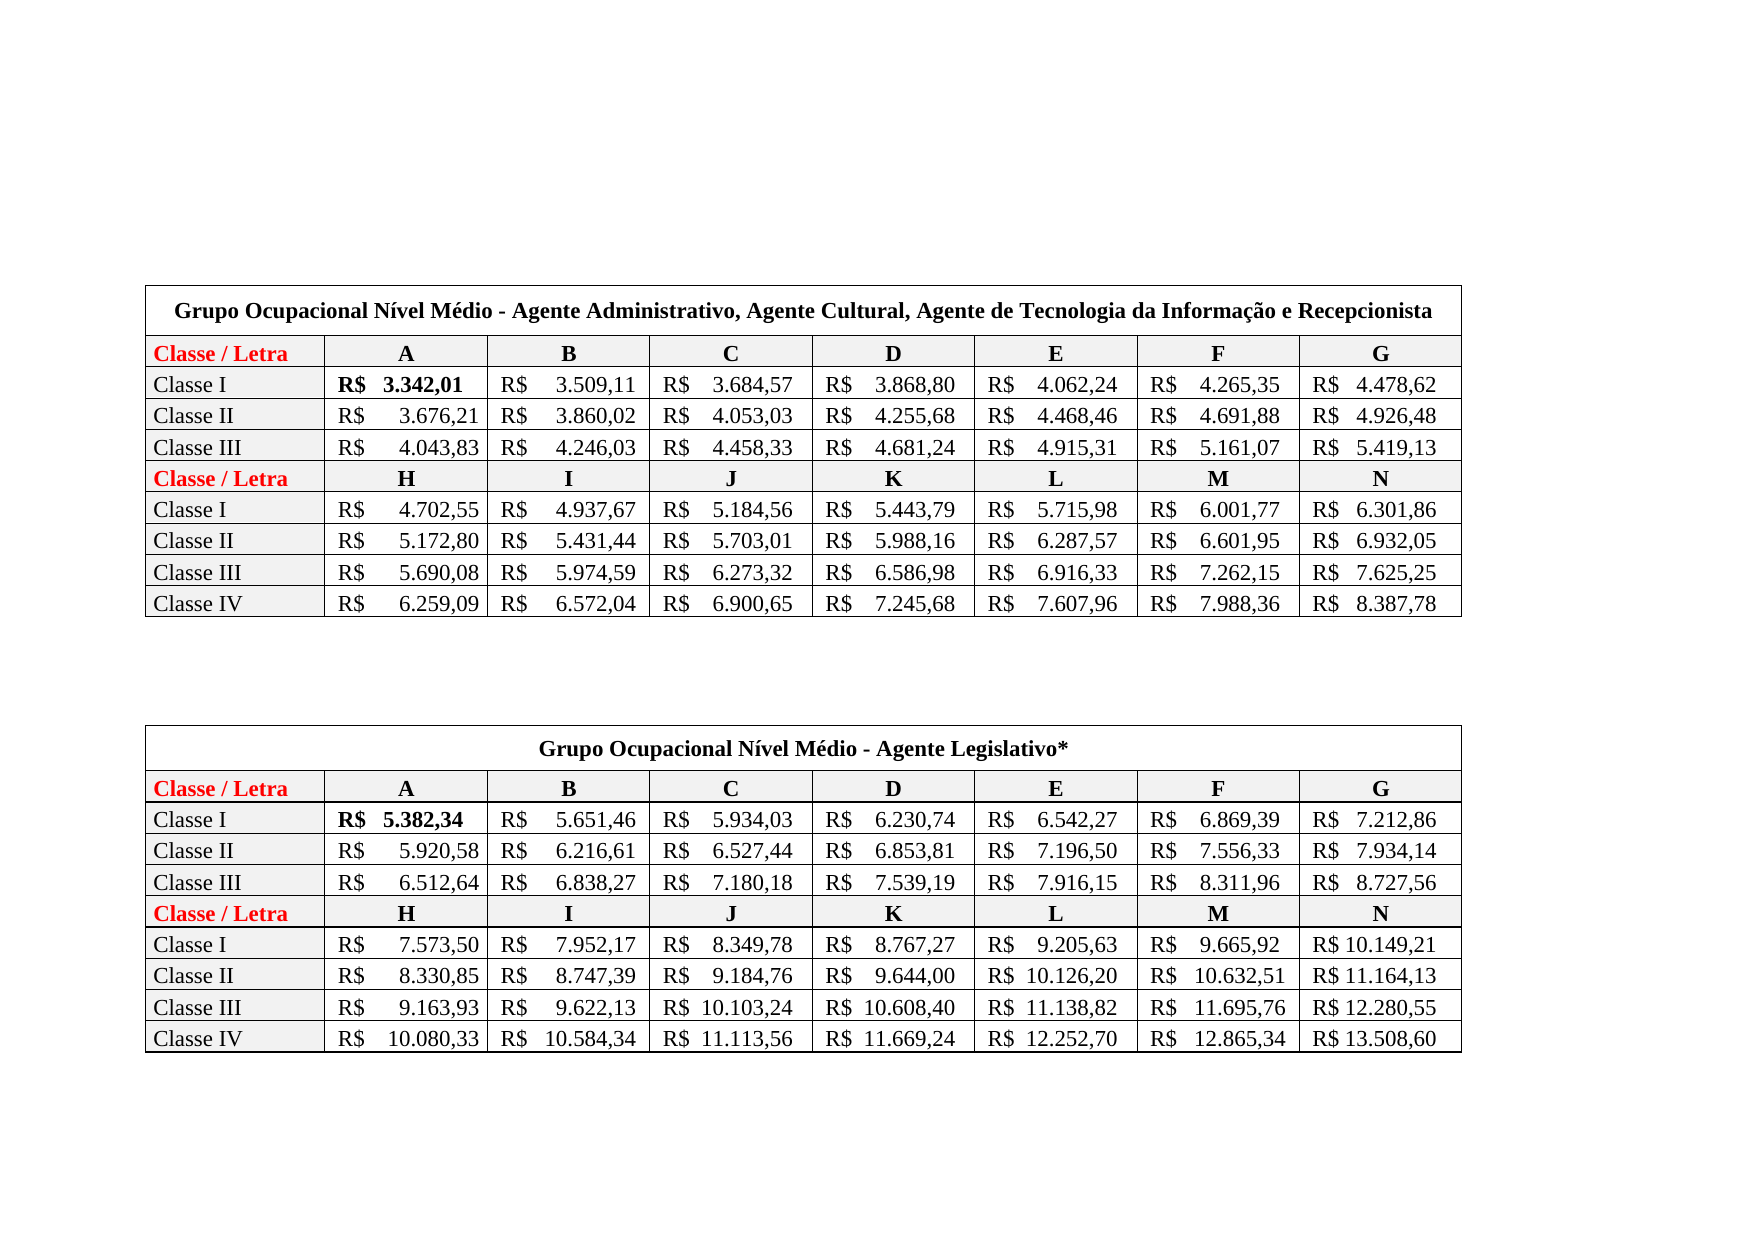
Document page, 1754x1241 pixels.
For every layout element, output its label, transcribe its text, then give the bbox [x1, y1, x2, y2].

table_cell R$ 5.161,07 [1138, 430, 1299, 460]
table_cell R$ 8.349,78 [650, 928, 812, 958]
table_cell E [975, 771, 1137, 801]
table_cell R$ 7.573,50 [325, 928, 487, 958]
table_cell K [813, 896, 974, 926]
table_cell R$ 4.937,67 [488, 492, 649, 522]
table_cell R$ 4.681,24 [813, 430, 974, 460]
table_cell R$ 6.001,77 [1138, 492, 1299, 522]
table_cell R$ 6.853,81 [813, 834, 974, 864]
table_cell K [813, 461, 974, 491]
table_cell R$ 4.926,48 [1300, 399, 1461, 429]
table_cell R$ 3.868,80 [813, 367, 974, 397]
table_cell I [488, 896, 649, 926]
table_cell R$ 8.727,56 [1300, 865, 1461, 895]
table_cell G [1300, 771, 1461, 801]
table_cell R$ 7.952,17 [488, 928, 649, 958]
table_cell Classe I [146, 928, 324, 958]
table_cell R$ 5.419,13 [1300, 430, 1461, 460]
table_cell R$ 4.053,03 [650, 399, 812, 429]
table_cell Classe I [146, 492, 324, 522]
table_cell R$ 4.468,46 [975, 399, 1137, 429]
table_cell F [1138, 336, 1299, 366]
table_cell A [325, 771, 487, 801]
table_cell R$ 4.043,83 [325, 430, 487, 460]
table_cell R$ 8.330,85 [325, 959, 487, 989]
table_cell R$ 8.747,39 [488, 959, 649, 989]
table_cell R$ 4.691,88 [1138, 399, 1299, 429]
table_cell R$ 4.915,31 [975, 430, 1137, 460]
table_cell R$ 6.527,44 [650, 834, 812, 864]
table_cell R$ 5.651,46 [488, 803, 649, 833]
table_cell M [1138, 896, 1299, 926]
table_cell R$ 3.509,11 [488, 367, 649, 397]
table_cell R$ 12.865,34 [1138, 1021, 1299, 1051]
table_cell R$ 5.431,44 [488, 524, 649, 554]
table_cell I [488, 461, 649, 491]
table_cell R$ 10.149,21 [1300, 928, 1461, 958]
table_cell R$ 11.164,13 [1300, 959, 1461, 989]
table_cell Classe III [146, 865, 324, 895]
table_cell A [325, 336, 487, 366]
table_cell R$ 6.838,27 [488, 865, 649, 895]
table_cell R$ 11.138,82 [975, 990, 1137, 1020]
table_cell J [650, 461, 812, 491]
table_cell Classe IV [146, 1021, 324, 1051]
table_cell R$ 4.265,35 [1138, 367, 1299, 397]
table_cell R$ 5.690,08 [325, 555, 487, 585]
table_cell R$ 10.080,33 [325, 1021, 487, 1051]
table_cell B [488, 771, 649, 801]
table_cell R$ 9.205,63 [975, 928, 1137, 958]
table_cell R$ 5.715,98 [975, 492, 1137, 522]
table_cell R$ 7.934,14 [1300, 834, 1461, 864]
table_cell R$ 6.230,74 [813, 803, 974, 833]
table_cell R$ 5.703,01 [650, 524, 812, 554]
table_cell R$ 3.342,01 [325, 367, 487, 397]
table_cell R$ 7.539,19 [813, 865, 974, 895]
table_cell R$ 6.572,04 [488, 586, 649, 616]
table_cell R$ 6.273,32 [650, 555, 812, 585]
table_cell R$ 5.988,16 [813, 524, 974, 554]
table_cell R$ 13.508,60 [1300, 1021, 1461, 1051]
table_cell F [1138, 771, 1299, 801]
table_header Grupo Ocupacional Nível Médio - Agente Administrativo, Agente Cultural, Agente de Tecnologia da Informação e Recepcionista [146, 286, 1461, 335]
table_cell Classe I [146, 367, 324, 397]
table_cell R$ 9.665,92 [1138, 928, 1299, 958]
table_cell J [650, 896, 812, 926]
table_cell R$ 6.932,05 [1300, 524, 1461, 554]
table_cell Classe / Letra [146, 461, 324, 491]
table_cell Classe II [146, 399, 324, 429]
table_cell R$ 11.113,56 [650, 1021, 812, 1051]
table_cell R$ 7.245,68 [813, 586, 974, 616]
table_cell R$ 7.180,18 [650, 865, 812, 895]
table_cell C [650, 771, 812, 801]
table_cell R$ 8.767,27 [813, 928, 974, 958]
table_cell Classe III [146, 990, 324, 1020]
table_cell D [813, 771, 974, 801]
table_cell R$ 6.542,27 [975, 803, 1137, 833]
table_cell R$ 7.607,96 [975, 586, 1137, 616]
table_cell Classe / Letra [146, 336, 324, 366]
table_cell R$ 4.255,68 [813, 399, 974, 429]
table_cell R$ 6.916,33 [975, 555, 1137, 585]
table_cell R$ 11.695,76 [1138, 990, 1299, 1020]
table_cell N [1300, 896, 1461, 926]
table_cell R$ 6.869,39 [1138, 803, 1299, 833]
table_cell Classe III [146, 430, 324, 460]
table_cell R$ 6.216,61 [488, 834, 649, 864]
table_cell Classe IV [146, 586, 324, 616]
table_cell R$ 7.262,15 [1138, 555, 1299, 585]
table_header Grupo Ocupacional Nível Médio - Agente Legislativo* [146, 726, 1461, 770]
table_cell R$ 12.252,70 [975, 1021, 1137, 1051]
table_cell R$ 6.601,95 [1138, 524, 1299, 554]
table_cell R$ 3.860,02 [488, 399, 649, 429]
table_cell H [325, 461, 487, 491]
table_cell Classe I [146, 803, 324, 833]
table_cell R$ 12.280,55 [1300, 990, 1461, 1020]
table_cell R$ 4.062,24 [975, 367, 1137, 397]
table_cell Classe II [146, 834, 324, 864]
table_cell G [1300, 336, 1461, 366]
table_cell R$ 10.632,51 [1138, 959, 1299, 989]
table_cell R$ 5.443,79 [813, 492, 974, 522]
table_cell R$ 5.920,58 [325, 834, 487, 864]
table_cell H [325, 896, 487, 926]
table_cell R$ 7.988,36 [1138, 586, 1299, 616]
table_cell R$ 6.259,09 [325, 586, 487, 616]
table_cell E [975, 336, 1137, 366]
table_cell R$ 4.458,33 [650, 430, 812, 460]
table_cell R$ 10.126,20 [975, 959, 1137, 989]
table_cell N [1300, 461, 1461, 491]
table_cell B [488, 336, 649, 366]
table_cell R$ 8.387,78 [1300, 586, 1461, 616]
table_cell R$ 3.684,57 [650, 367, 812, 397]
table_cell R$ 4.246,03 [488, 430, 649, 460]
table_cell R$ 11.669,24 [813, 1021, 974, 1051]
table_cell R$ 5.974,59 [488, 555, 649, 585]
table_cell R$ 5.172,80 [325, 524, 487, 554]
table_cell R$ 5.382,34 [325, 803, 487, 833]
table_cell R$ 9.184,76 [650, 959, 812, 989]
table_cell R$ 7.625,25 [1300, 555, 1461, 585]
table_cell Classe II [146, 524, 324, 554]
table_cell C [650, 336, 812, 366]
table_cell R$ 6.586,98 [813, 555, 974, 585]
table_cell L [975, 896, 1137, 926]
table_cell R$ 8.311,96 [1138, 865, 1299, 895]
table_cell D [813, 336, 974, 366]
table_cell R$ 10.608,40 [813, 990, 974, 1020]
table_cell R$ 10.584,34 [488, 1021, 649, 1051]
table_cell R$ 9.163,93 [325, 990, 487, 1020]
table_cell R$ 10.103,24 [650, 990, 812, 1020]
table_cell R$ 7.196,50 [975, 834, 1137, 864]
table_cell R$ 6.301,86 [1300, 492, 1461, 522]
table_cell R$ 9.622,13 [488, 990, 649, 1020]
table_cell Classe / Letra [146, 771, 324, 801]
table_cell R$ 5.934,03 [650, 803, 812, 833]
table_cell M [1138, 461, 1299, 491]
table_cell L [975, 461, 1137, 491]
table_cell R$ 9.644,00 [813, 959, 974, 989]
table_cell R$ 4.702,55 [325, 492, 487, 522]
table_cell Classe / Letra [146, 896, 324, 926]
table_cell R$ 6.512,64 [325, 865, 487, 895]
table_cell R$ 7.916,15 [975, 865, 1137, 895]
table_cell Classe II [146, 959, 324, 989]
table_cell R$ 4.478,62 [1300, 367, 1461, 397]
table_cell R$ 7.556,33 [1138, 834, 1299, 864]
table_cell Classe III [146, 555, 324, 585]
table_cell R$ 6.287,57 [975, 524, 1137, 554]
table_cell R$ 6.900,65 [650, 586, 812, 616]
table_cell R$ 3.676,21 [325, 399, 487, 429]
table_cell R$ 5.184,56 [650, 492, 812, 522]
table_cell R$ 7.212,86 [1300, 803, 1461, 833]
